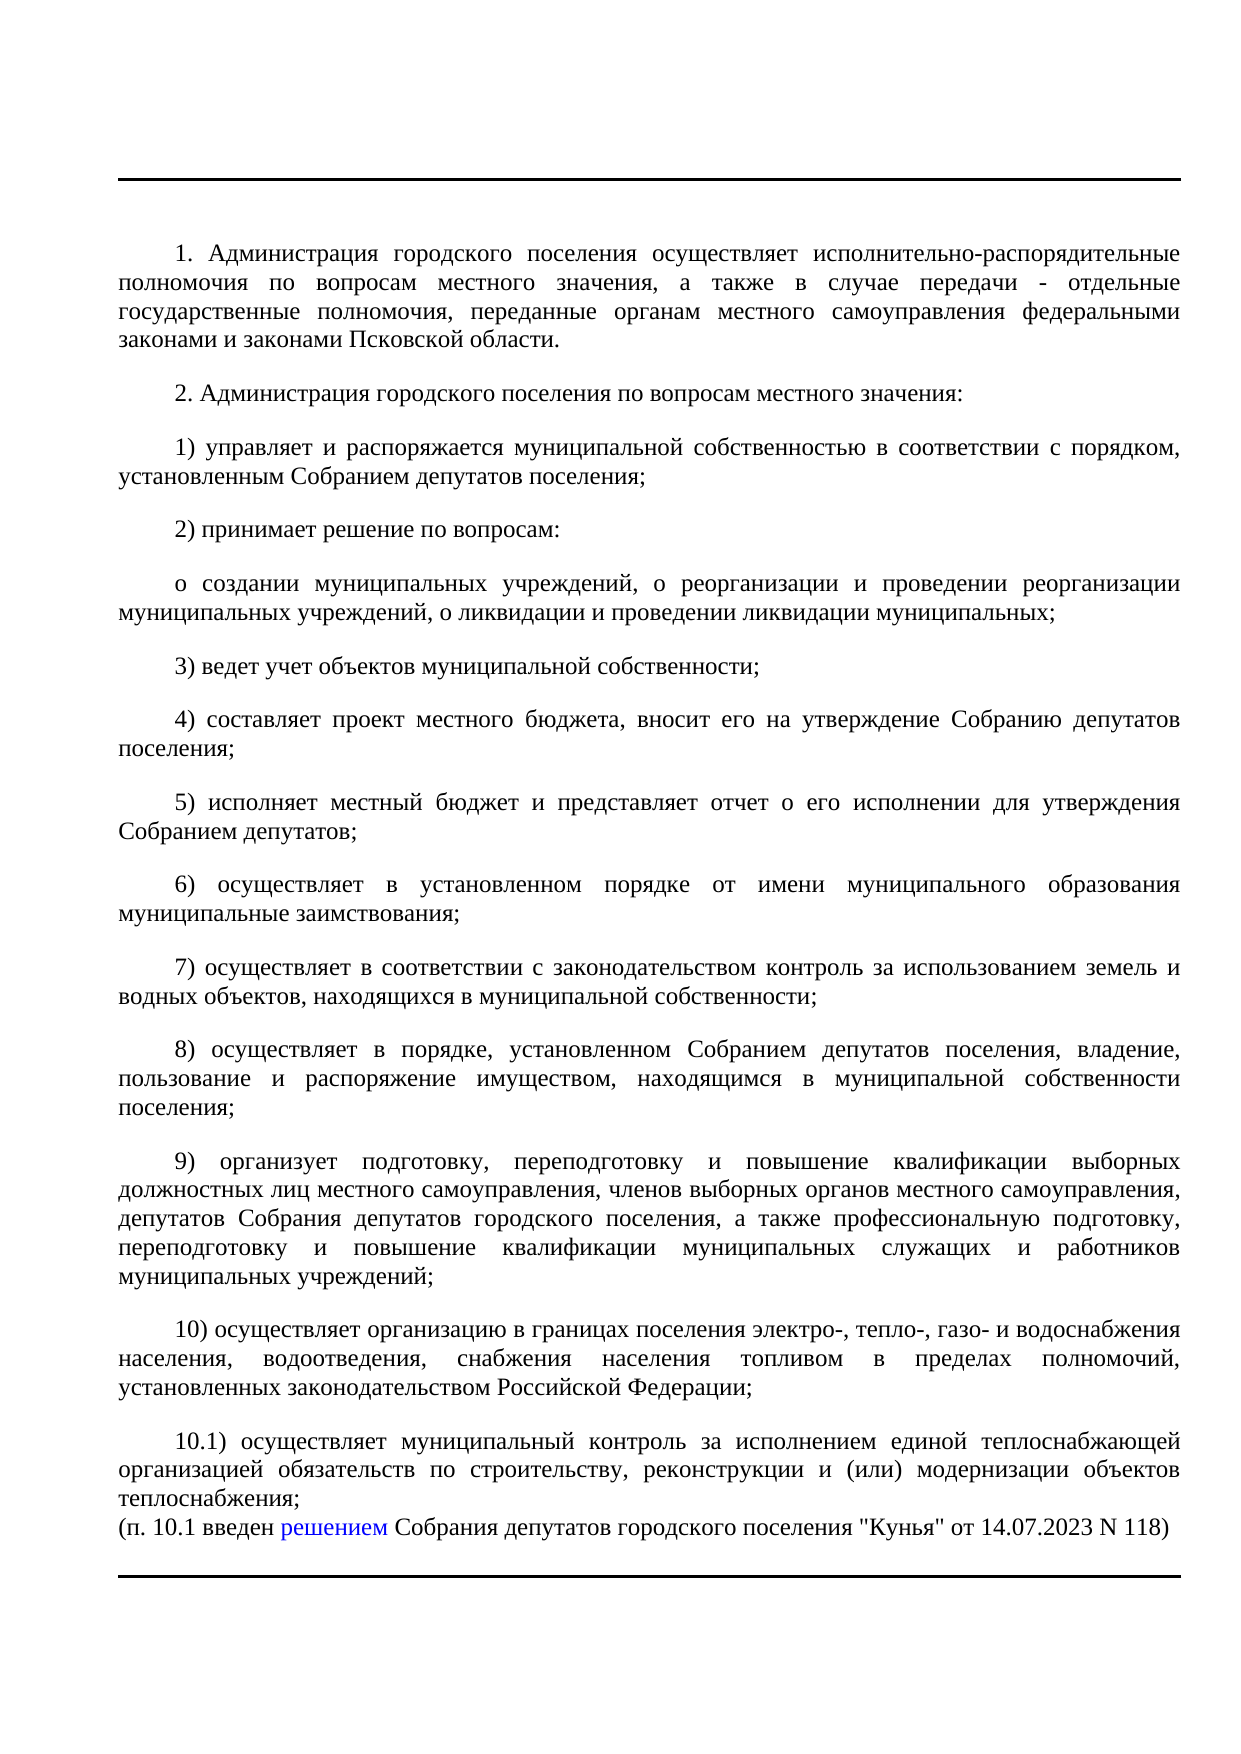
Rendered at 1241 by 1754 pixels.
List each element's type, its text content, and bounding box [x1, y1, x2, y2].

text 4) составляет проект местного бюджета, вносит его на утверждение Собранию депутатов поселения; [118, 704, 1181, 762]
text 8) осуществляет в порядке, установленном Собранием депутатов поселения, владение, пользование и распоряжение имуществом, находящимся в муниципальной собственности поселения; [118, 1034, 1181, 1121]
text 6) осуществляет в установленном порядке от имени муниципального образования муниципальные заимствования; [118, 869, 1181, 927]
text 1) управляет и распоряжается муниципальной собственностью в соответствии с порядком, установленным Собранием депутатов поселения; [118, 432, 1181, 489]
text 3) ведет учет объектов муниципальной собственности; [118, 651, 1181, 679]
text 1. Администрация городского поселения осуществляет исполнительно-распорядительные полномочия по вопросам местного значения, а также в случае передачи - отдельные государственные полномочия, переданные органам местного самоуправления федеральными законами и законами Псковской области. [118, 238, 1181, 353]
text 10) осуществляет организацию в границах поселения электро-, тепло-, газо- и водоснабжения населения, водоотведения, снабжения населения топливом в пределах полномочий, установленных законодательством Российской Федерации; [118, 1314, 1181, 1401]
text 10.1) осуществляет муниципальный контроль за исполнением единой теплоснабжающей организацией обязательств по строительству, реконструкции и (или) модернизации объектов теплоснабжения; [118, 1426, 1181, 1512]
text 2. Администрация городского поселения по вопросам местного значения: [118, 378, 1181, 407]
text 7) осуществляет в соответствии с законодательством контроль за использованием земель и водных объектов, находящихся в муниципальной собственности; [118, 952, 1181, 1009]
text 9) организует подготовку, переподготовку и повышение квалификации выборных должностных лиц местного самоуправления, членов выборных органов местного самоуправления, депутатов Собрания депутатов городского поселения, а также профессиональную подготовку, переподготовку и повышение квалификации муниципальных служащих и работников муниципальных учреждений; [118, 1146, 1181, 1289]
text 5) исполняет местный бюджет и представляет отчет о его исполнении для утверждения Собранием депутатов; [118, 787, 1181, 844]
text (п. 10.1 введен решением Собрания депутатов городского поселения "Кунья" от 14.07.2023 N 118) [118, 1512, 1181, 1541]
text о создании муниципальных учреждений, о реорганизации и проведении реорганизации муниципальных учреждений, о ликвидации и проведении ликвидации муниципальных; [118, 568, 1181, 626]
text 2) принимает решение по вопросам: [118, 514, 1181, 543]
